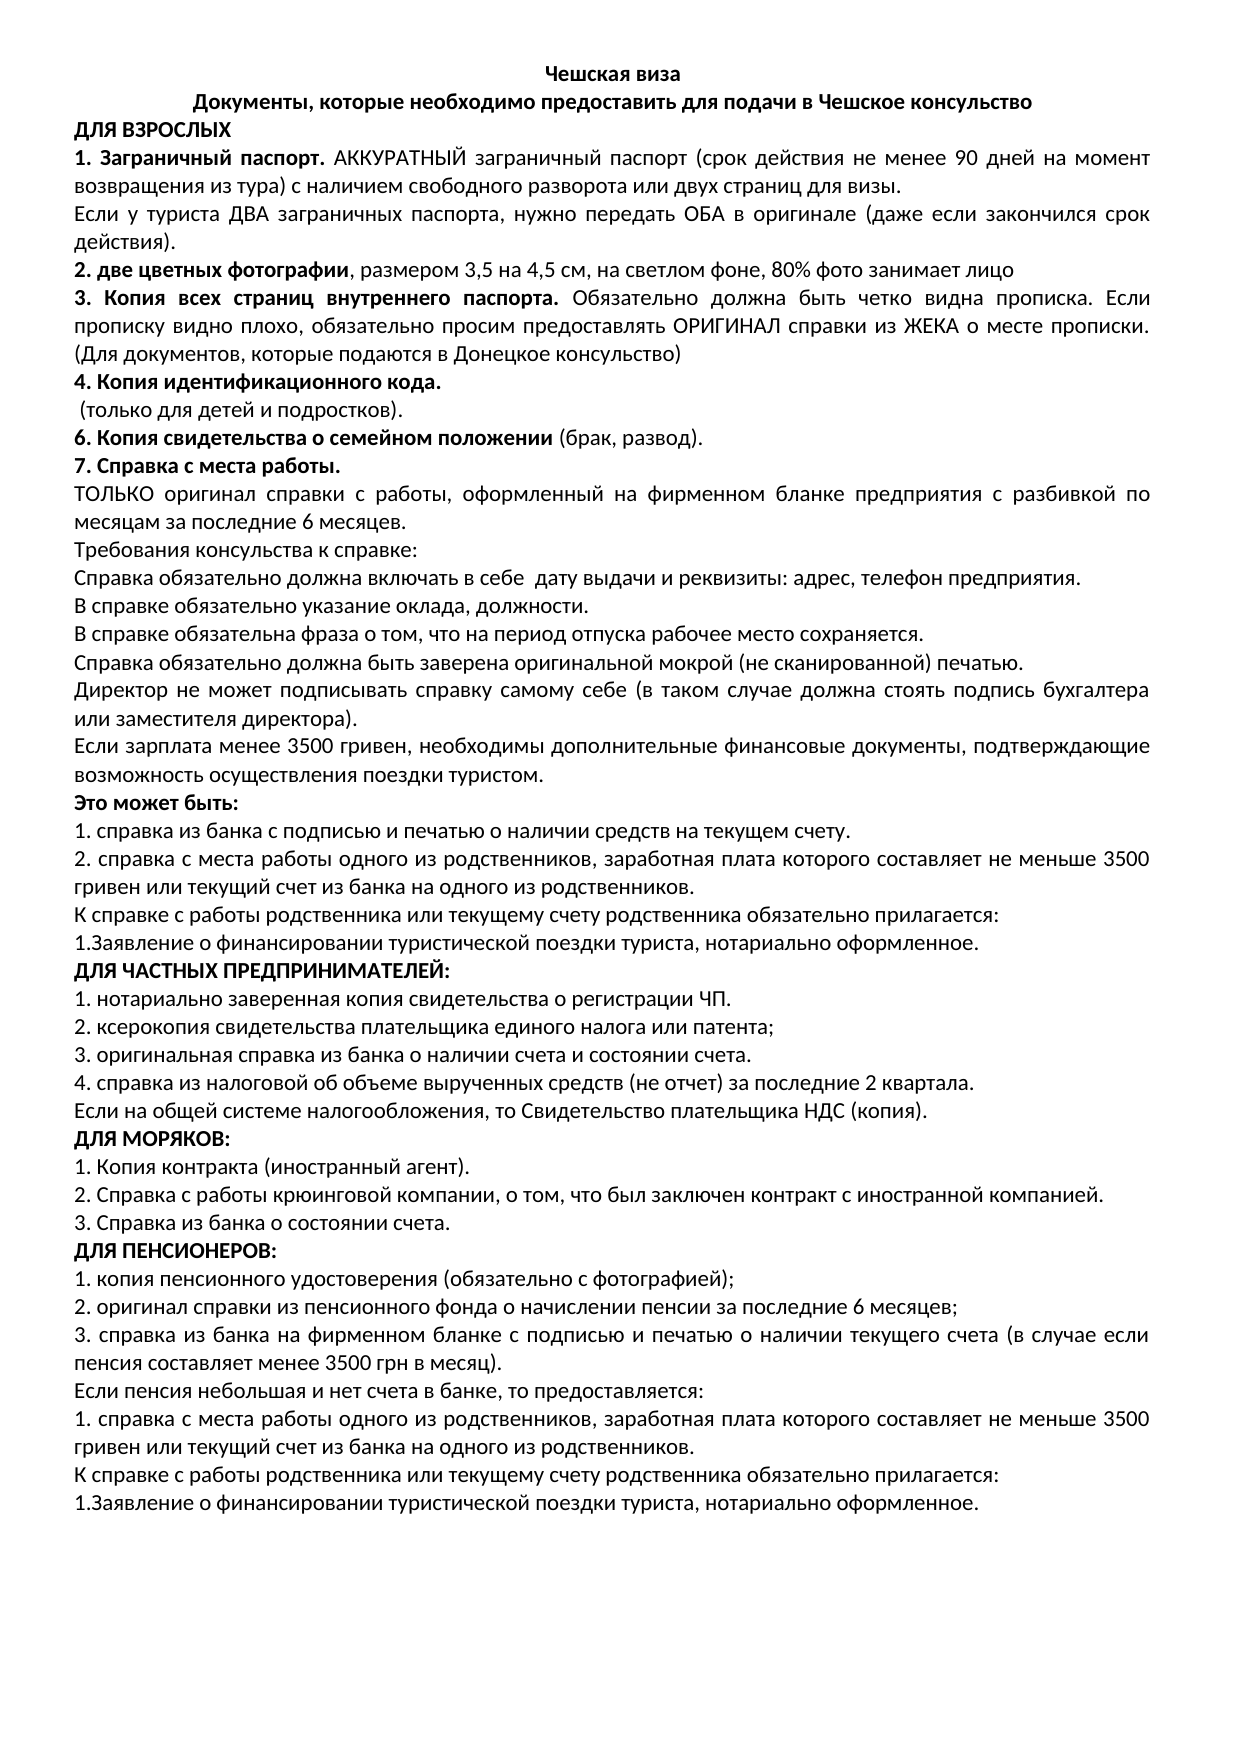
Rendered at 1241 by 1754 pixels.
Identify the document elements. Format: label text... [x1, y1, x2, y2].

text Справка обязательно должна быть заверена оригинальной мокрой (не сканированной) печатью. [74, 648, 1152, 676]
text ДЛЯ ВЗРОСЛЫХ [74, 115, 1152, 143]
text В справке обязательно указание оклада, должности. [74, 592, 1152, 619]
text Если зарплата менее 3500 гривен, необходимы дополнительные финансовые документы, подтверждающие возможность осуществления поездки туристом. [74, 732, 1152, 788]
text К справке с работы родственника или текущему счету родственника обязательно прилагается: [74, 1460, 1152, 1488]
text 1. Копия контракта (иностранный агент). [74, 1152, 1152, 1180]
text 3. Копия всех страниц внутреннего паспорта. Обязательно должна быть четко видна прописка. Если прописку видно плохо, обязательно просим предоставлять ОРИГИНАЛ справки из ЖЕКА о месте прописки. (Для документов, которые подаются в Донецкое консульство) [74, 283, 1152, 367]
text 1. Заграничный паспорт. АККУРАТНЫЙ заграничный паспорт (срок действия не менее 90 дней на момент возвращения из тура) с наличием свободного разворота или двух страниц для визы. [74, 143, 1152, 199]
text 4. Копия идентификационного кода. [74, 367, 1152, 395]
text 1. справка с места работы одного из родственников, заработная плата которого составляет не меньше 3500 гривен или текущий счет из банка на одного из родственников. [74, 1404, 1152, 1460]
text Если на общей системе налогообложения, то Свидетельство плательщика НДС (копия). [74, 1096, 1152, 1124]
text 2. Справка с работы крюинговой компании, о том, что был заключен контракт с иностранной компанией. [74, 1180, 1152, 1208]
text 6. Копия свидетельства о семейном положении (брак, развод). [74, 423, 1152, 451]
text 1. нотариально заверенная копия свидетельства о регистрации ЧП. [74, 984, 1152, 1012]
text 3. Справка из банка о состоянии счета. [74, 1208, 1152, 1236]
text ДЛЯ ПЕНСИОНЕРОВ: [74, 1236, 1152, 1264]
text ТОЛЬКО оригинал справки с работы, оформленный на фирменном бланке предприятия с разбивкой по месяцам за последние 6 месяцев. [74, 479, 1152, 536]
text Директор не может подписывать справку самому себе (в таком случае должна стоять подпись бухгалтера или заместителя директора). [74, 676, 1152, 732]
text 4. справка из налоговой об объеме вырученных средств (не отчет) за последние 2 квартала. [74, 1068, 1152, 1096]
text Требования консульства к справке: [74, 536, 1152, 563]
text 2. ксерокопия свидетельства плательщика единого налога или патента; [74, 1012, 1152, 1040]
text 1. копия пенсионного удостоверения (обязательно с фотографией); [74, 1264, 1152, 1292]
text В справке обязательна фраза о том, что на период отпуска рабочее место сохраняется. [74, 619, 1152, 648]
text Это может быть: [74, 788, 1152, 816]
text 3. справка из банка на фирменном бланке с подписью и печатью о наличии текущего счета (в случае если пенсия составляет менее 3500 грн в месяц). [74, 1320, 1152, 1376]
text 3. оригинальная справка из банка о наличии счета и состоянии счета. [74, 1040, 1152, 1068]
text 1. справка из банка с подписью и печатью о наличии средств на текущем счету. [74, 816, 1152, 844]
text Если у туриста ДВА заграничных паспорта, нужно передать ОБА в оригинале (даже если закончился срок действия). [74, 199, 1152, 255]
text Справка обязательно должна включать в себе дату выдачи и реквизиты: адрес, телефон предприятия. [74, 563, 1152, 592]
text Если пенсия небольшая и нет счета в банке, то предоставляется: [74, 1376, 1152, 1404]
text 2. справка с места работы одного из родственников, заработная плата которого составляет не меньше 3500 гривен или текущий счет из банка на одного из родственников. [74, 844, 1152, 900]
text 2. две цветных фотографии, размером 3,5 на 4,5 см, на светлом фоне, 80% фото занимает лицо [74, 255, 1152, 283]
text ДЛЯ ЧАСТНЫХ ПРЕДПРИНИМАТЕЛЕЙ: [74, 956, 1152, 984]
text Документы, которые необходимо предоставить для подачи в Чешское консульство [74, 87, 1152, 115]
text 2. оригинал справки из пенсионного фонда о начислении пенсии за последние 6 месяцев; [74, 1292, 1152, 1320]
text Чешская виза [74, 59, 1152, 87]
text 1.Заявление о финансировании туристической поездки туриста, нотариально оформленное. [74, 928, 1152, 956]
text К справке с работы родственника или текущему счету родственника обязательно прилагается: [74, 900, 1152, 928]
text 7. Справка с места работы. [74, 451, 1152, 479]
text (только для детей и подростков). [74, 395, 1152, 423]
text ДЛЯ МОРЯКОВ: [74, 1124, 1152, 1152]
text 1.Заявление о финансировании туристической поездки туриста, нотариально оформленное. [74, 1488, 1152, 1516]
